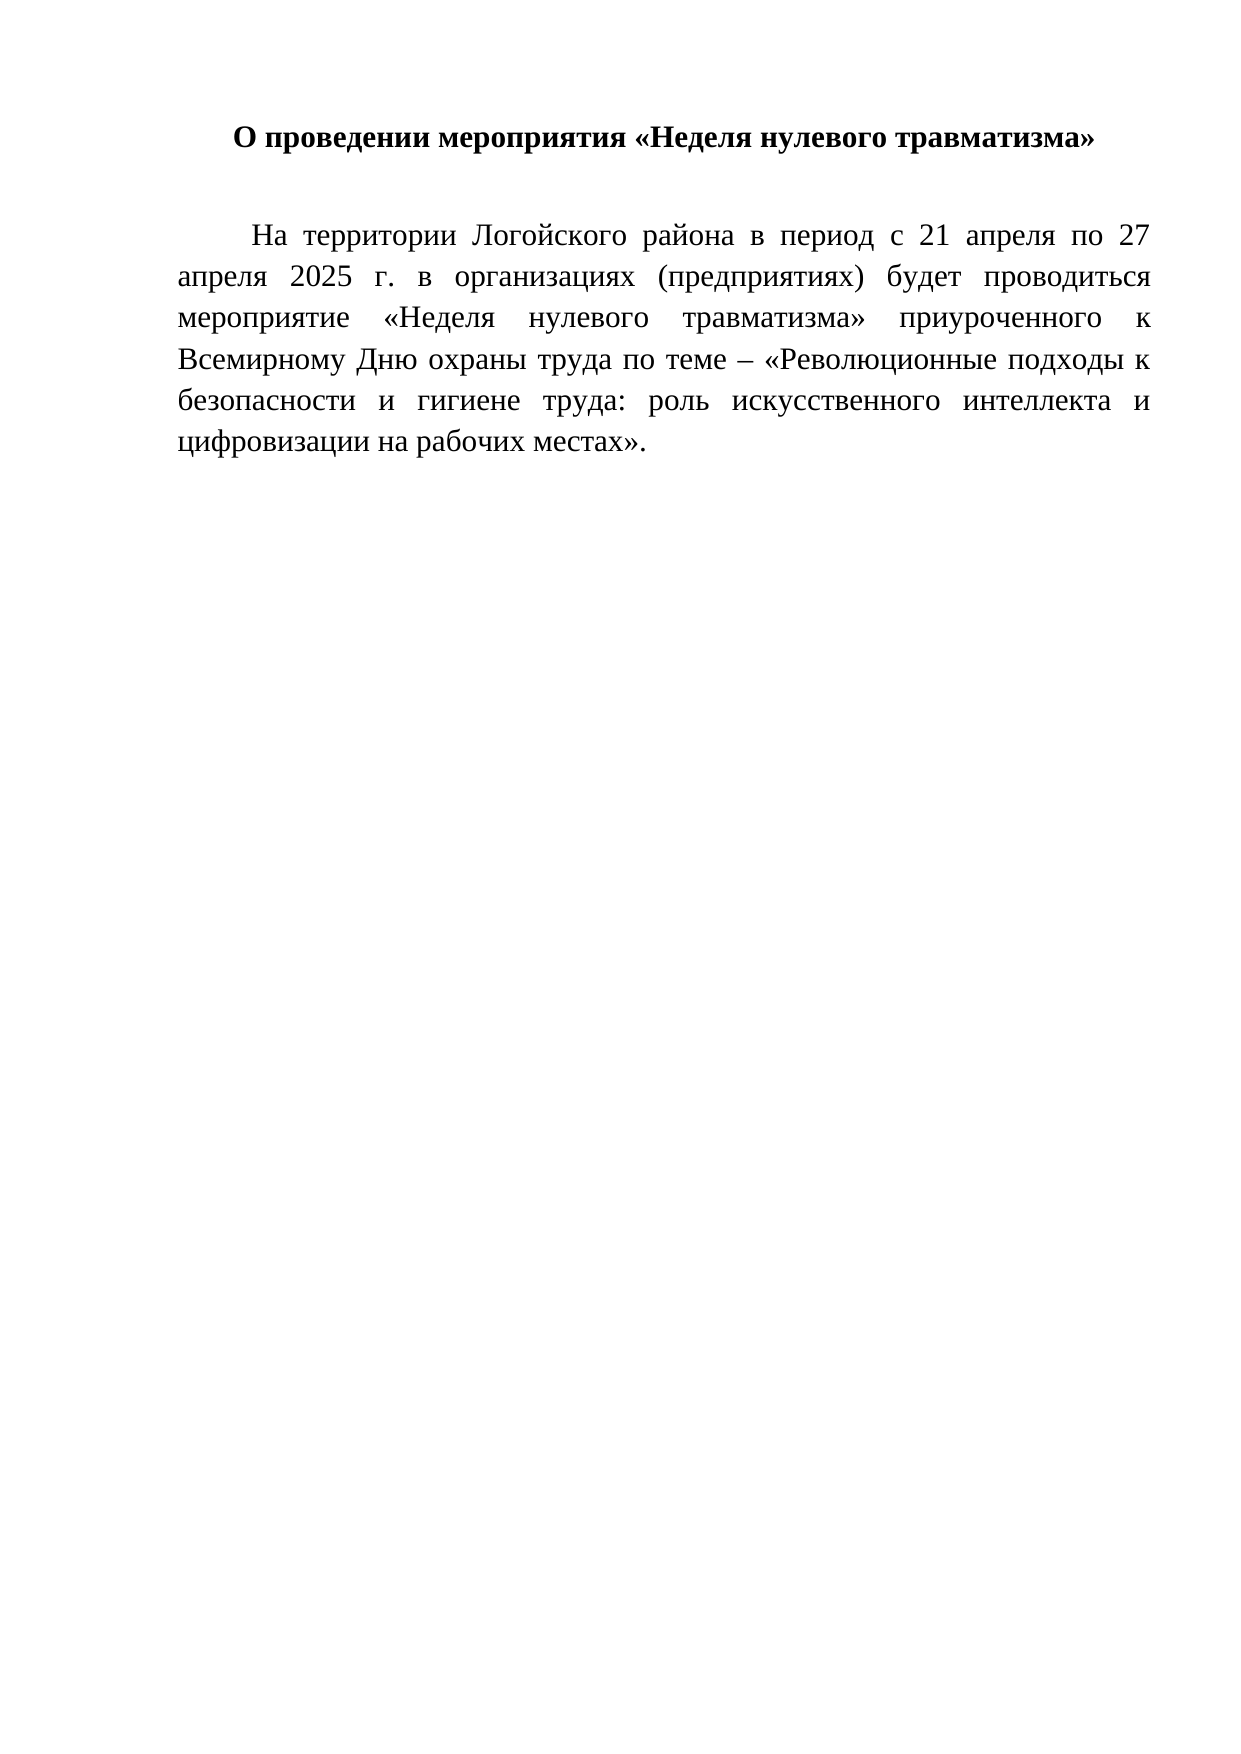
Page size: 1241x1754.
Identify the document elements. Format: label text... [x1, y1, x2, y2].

text На территории Логойского района в период с 21 апреля по 27 апреля 2025 г. в организациях (предприятиях) будет проводиться мероприятие «Неделя нулевого травматизма» приуроченного к Всемирному Дню охраны труда по теме – «Революционные подходы к безопасности и гигиене труда: роль искусственного интеллекта и цифровизации на рабочих местах». [177, 216, 1152, 458]
text О проведении мероприятия «Неделя нулевого травматизма» [177, 118, 1152, 154]
